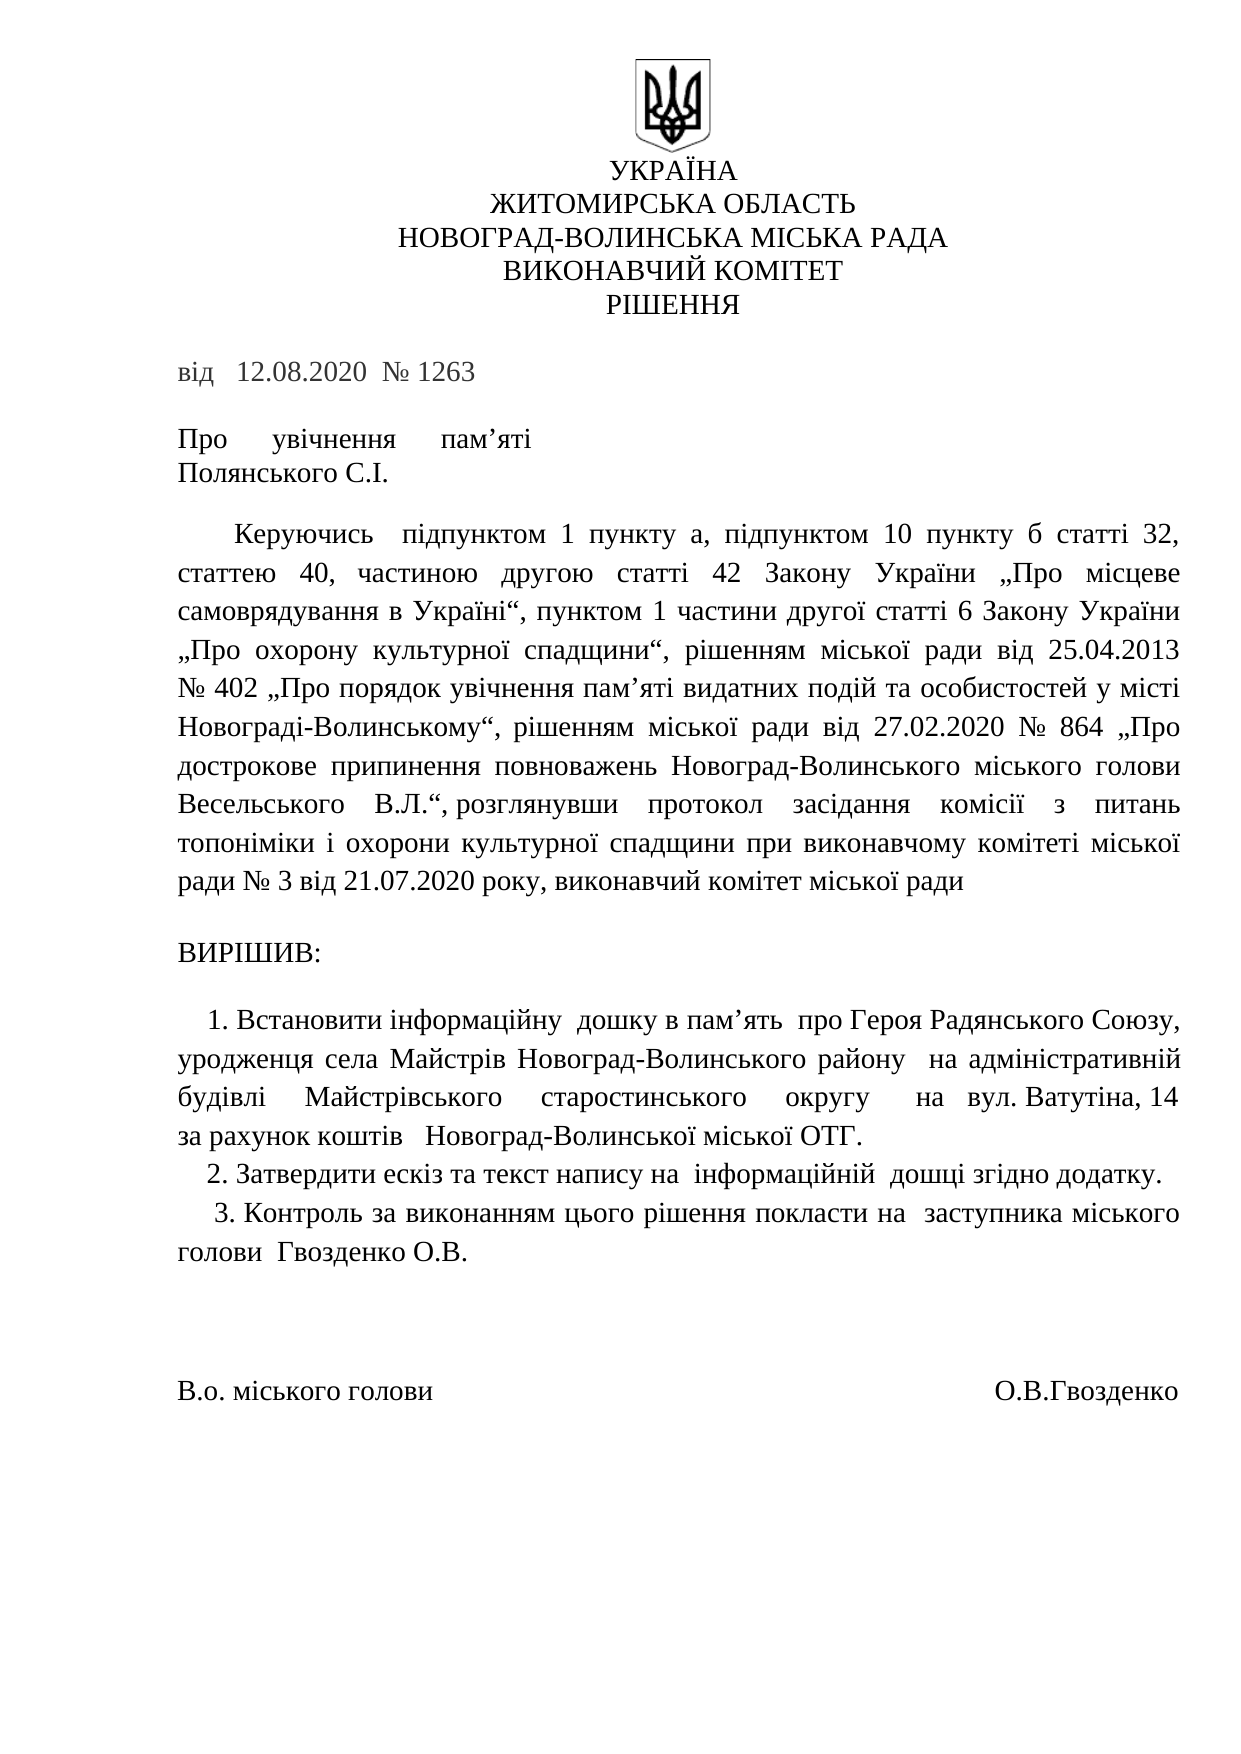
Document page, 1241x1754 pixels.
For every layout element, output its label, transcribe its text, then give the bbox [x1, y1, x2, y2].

text ВИКОНАВЧИЙ КОМІТЕТ [148, 253, 1198, 287]
text 1. Встановити інформаційну дошку в пам’ять про Героя Радянського Союзу, уродженця села Майстрів Новоград-Волинського району на адміністративній будівлі Майстрівського старостинського округу на вул. Ватутіна, 14 за рахунок коштів Новоград-Волинської міської ОТГ. [177, 1002, 1181, 1152]
text ВИРІШИВ: [177, 935, 1181, 969]
picture [635, 59, 711, 153]
text НОВОГРАД-ВОЛИНСЬКА МІСЬКА РАДА [148, 220, 1198, 253]
text ЖИТОМИРСЬКА ОБЛАСТЬ [148, 186, 1198, 220]
text УКРАЇНА [148, 153, 1198, 186]
text від 12.08.2020 № 1263 [177, 354, 1198, 388]
text № 402 „Про порядок увічнення пам’яті видатних подій та особистостей у місті Новограді-Волинському“, рішенням міської ради від 27.02.2020 № 864 „Про дострокове припинення повноважень Новоград-Волинського міського голови Весельського В.Л.“, розглянувши протокол засідання комісії з питань топоніміки і охорони культурної спадщини при виконавчому комітеті міської ради № 3 від 21.07.2020 року, виконавчий комітет міської ради [177, 671, 1181, 897]
text Керуючись підпунктом 1 пункту а, підпунктом 10 пункту б статті 32, статтею 40, частиною другою статті 42 Закону України „Про місцеве самоврядування в Україні“, пунктом 1 частини другої статті 6 Закону України „Про охорону культурної спадщини“, рішенням міської ради від 25.04.2013 [177, 516, 1181, 666]
text 2. Затвердити ескіз та текст напису на інформаційній дошці згідно додатку. [177, 1157, 1181, 1190]
text РІШЕННЯ [148, 287, 1198, 321]
text В.о. міського голови О.В.Гвозденко [148, 1373, 1181, 1406]
text 3. Контроль за виконанням цього рішення покласти на заступника міського голови Гвозденко О.В. [177, 1195, 1181, 1267]
text Про увічнення пам’яті Полянського С.І. [177, 421, 532, 488]
